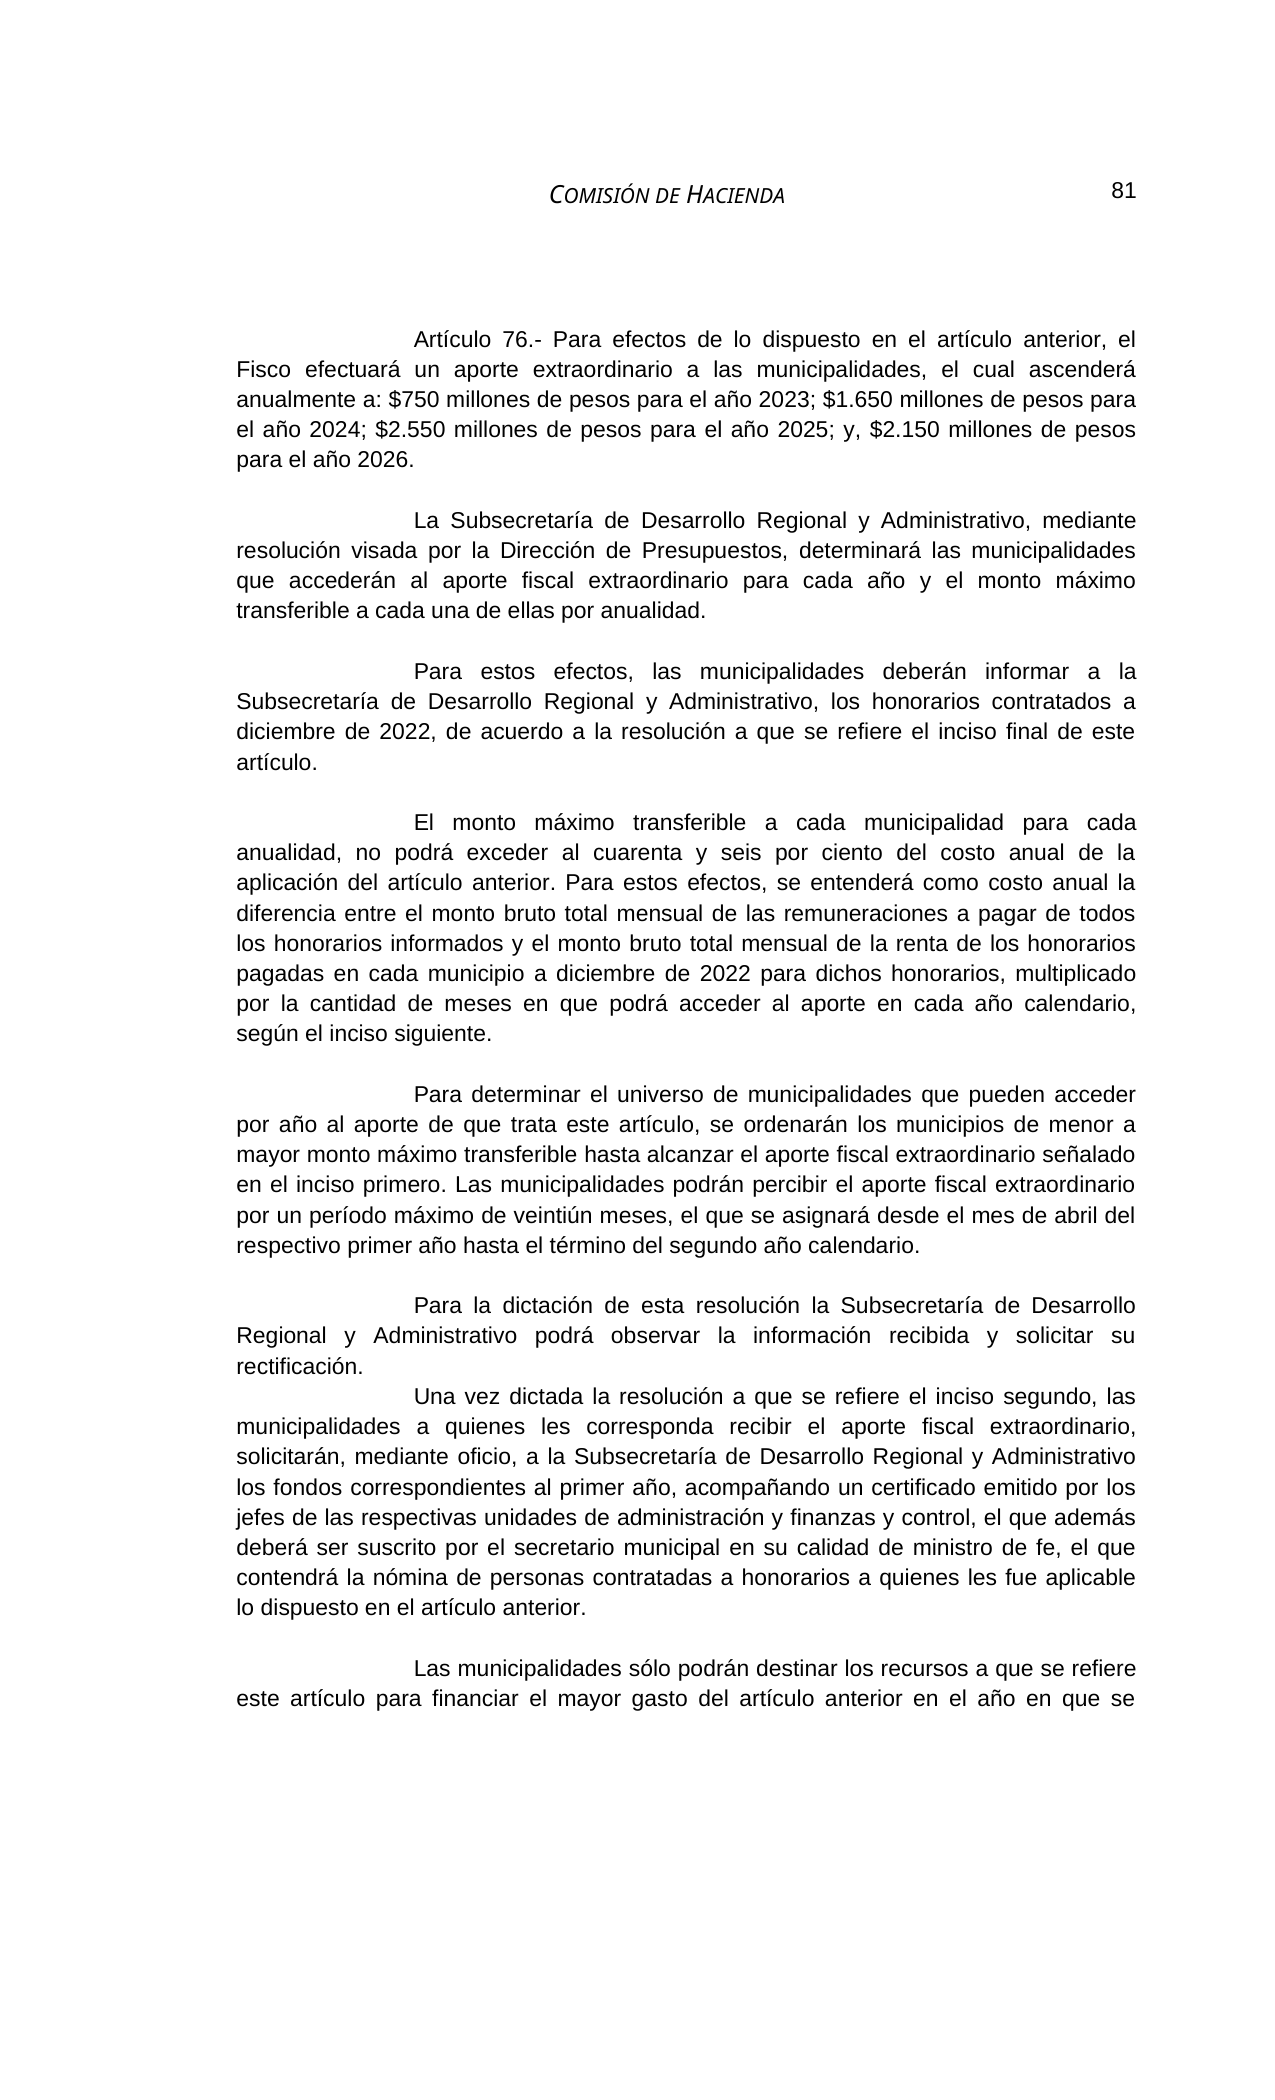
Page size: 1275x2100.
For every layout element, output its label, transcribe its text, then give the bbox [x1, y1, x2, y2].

text Para estos efectos, las municipalidades deberán informar a la Subsecretaría de Desarrollo Regional y Administrativo, los honorarios contratados a diciembre de 2022, de acuerdo a la resolución a que se refiere el inciso final de este artículo. [236, 658, 1137, 775]
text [236, 1655, 1137, 1711]
text La Subsecretaría de Desarrollo Regional y Administrativo, mediante resolución visada por la Dirección de Presupuestos, determinará las municipalidades que accederán al aporte fiscal extraordinario para cada año y el monto máximo transferible a cada una de ellas por anualidad. [236, 507, 1137, 624]
text El monto máximo transferible a cada municipalidad para cada anualidad, no podrá exceder al cuarenta y seis por ciento del costo anual de la aplicación del artículo anterior. Para estos efectos, se entenderá como costo anual la diferencia entre el monto bruto total mensual de las remuneraciones a pagar de todos los honorarios informados y el monto bruto total mensual de la renta de los honorarios pagadas en cada municipio a diciembre de 2022 para dichos honorarios, multiplicado por la cantidad de meses en que podrá acceder al aporte en cada año calendario, según el inciso siguiente. [236, 809, 1137, 1047]
text Artículo 76.- Para efectos de lo dispuesto en el artículo anterior, el Fisco efectuará un aporte extraordinario a las municipalidades, el cual ascenderá anualmente a: $750 millones de pesos para el año 2023; $1.650 millones de pesos para el año 2024; $2.550 millones de pesos para el año 2025; y, $2.150 millones de pesos para el año 2026. [236, 326, 1137, 473]
text Para determinar el universo de municipalidades que pueden acceder por año al aporte de que trata este artículo, se ordenarán los municipios de menor a mayor monto máximo transferible hasta alcanzar el aporte fiscal extraordinario señalado en el inciso primero. Las municipalidades podrán percibir el aporte fiscal extraordinario por un período máximo de veintiún meses, el que se asignará desde el mes de abril del respectivo primer año hasta el término del segundo año calendario. [236, 1081, 1137, 1258]
text Para la dictación de esta resolución la Subsecretaría de Desarrollo Regional y Administrativo podrá observar la información recibida y solicitar su rectificación. [236, 1292, 1137, 1379]
text Una vez dictada la resolución a que se refiere el inciso segundo, las municipalidades a quienes les corresponda recibir el aporte fiscal extraordinario, solicitarán, mediante oficio, a la Subsecretaría de Desarrollo Regional y Administrativo los fondos correspondientes al primer año, acompañando un certificado emitido por los jefes de las respectivas unidades de administración y finanzas y control, el que además deberá ser suscrito por el secretario municipal en su calidad de ministro de fe, el que contendrá la nómina de personas contratadas a honorarios a quienes les fue aplicable lo dispuesto en el artículo anterior. [236, 1383, 1137, 1621]
